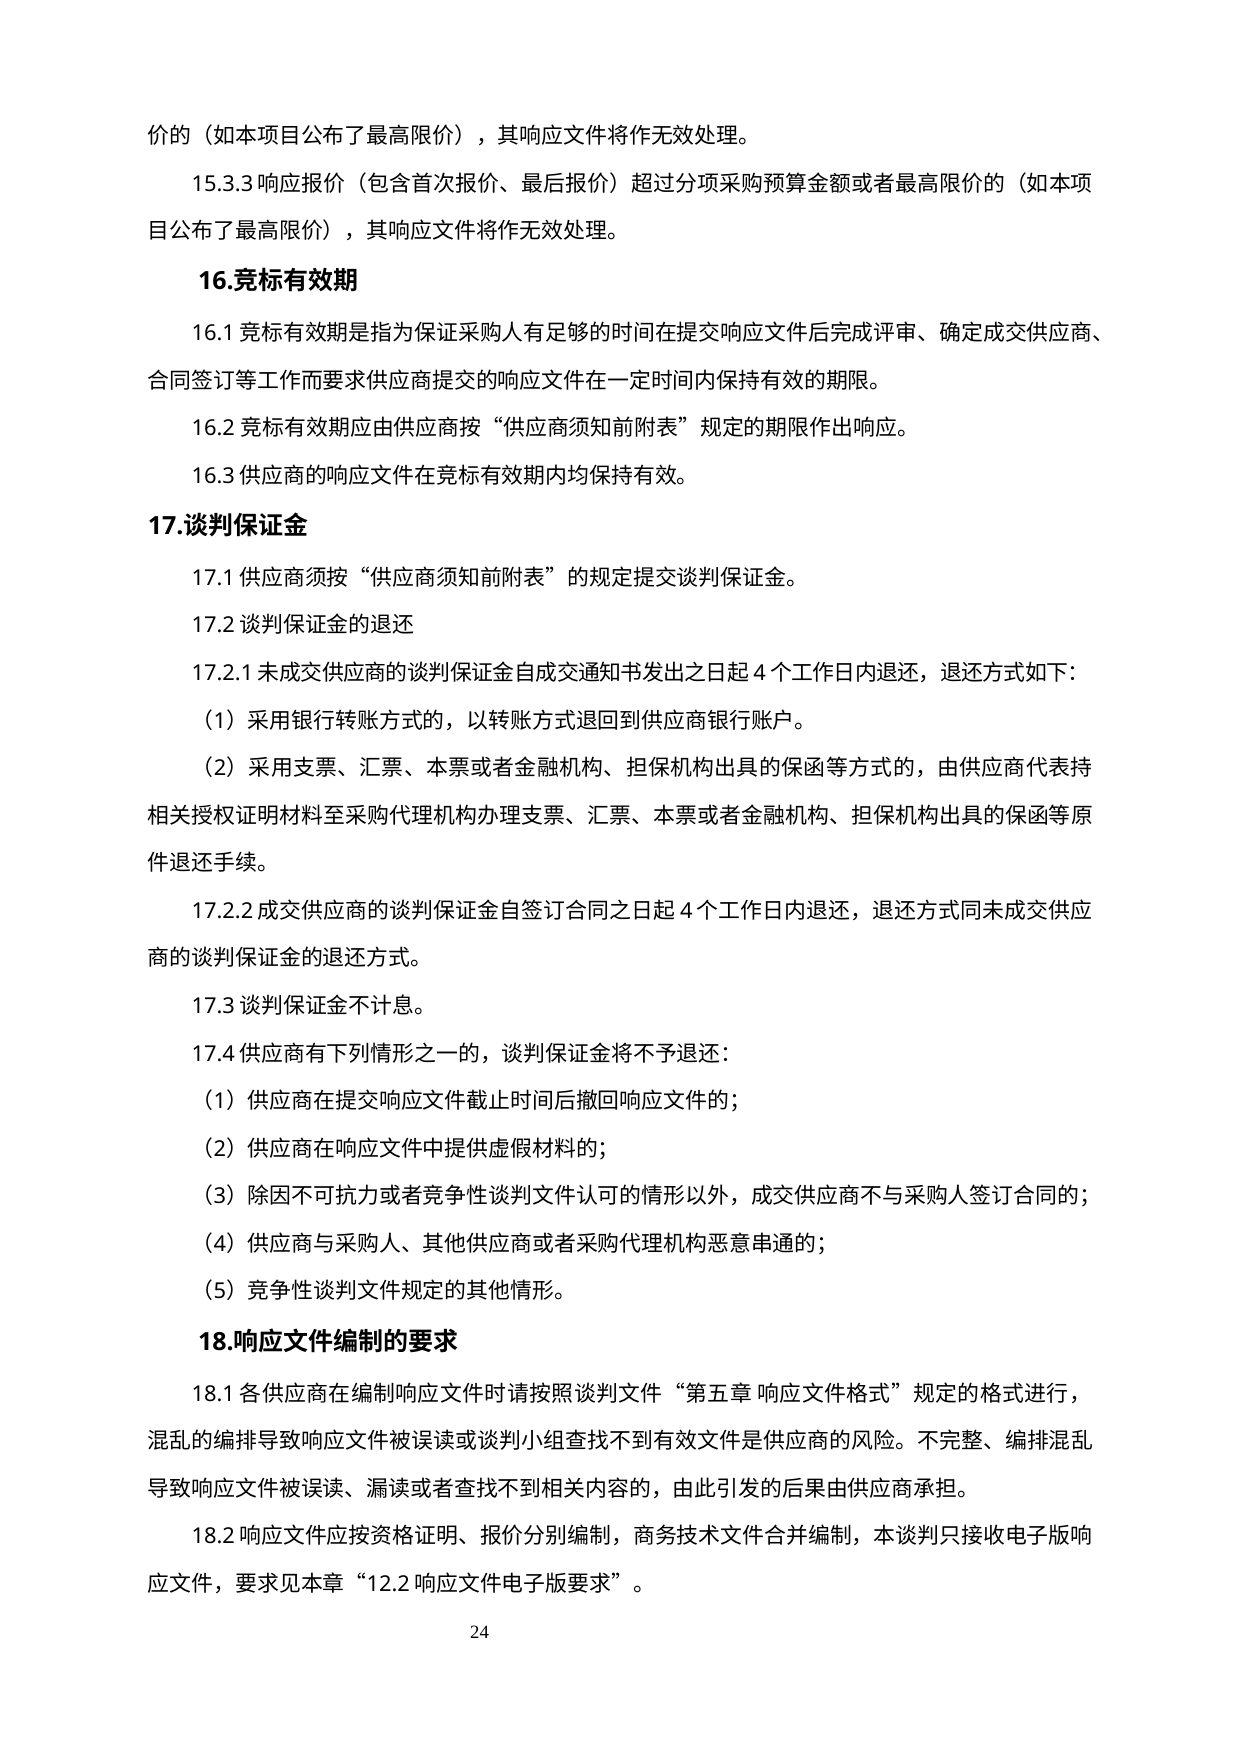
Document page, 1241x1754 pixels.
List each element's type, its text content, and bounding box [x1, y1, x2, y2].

text 17.2谈判保证金的退还 [191, 607, 1093, 639]
text 16.2 竞标有效期应由供应商按“供应商须知前附表”规定的期限作出响应。 [148, 410, 1093, 442]
text 16.3供应商的响应文件在竞标有效期内均保持有效。 [148, 458, 1093, 489]
text 17.4供应商有下列情形之一的，谈判保证金将不予退还： [191, 1036, 1093, 1067]
text 17.谈判保证金 [148, 505, 1093, 542]
text （2）采用支票、汇票、本票或者金融机构、担保机构出具的保函等方式的，由供应商代表持相关授权证明材料至采购代理机构办理支票、汇票、本票或者金融机构、担保机构出具的保函等原件退还手续。 [148, 750, 1093, 877]
text 17.3谈判保证金不计息。 [191, 988, 1093, 1020]
text 18.2响应文件应按资格证明、报价分别编制，商务技术文件合并编制，本谈判只接收电子版响应文件，要求见本章“12.2响应文件电子版要求”。 [148, 1518, 1093, 1597]
text 16.竞标有效期 [148, 261, 1093, 297]
text 18.1各供应商在编制响应文件时请按照谈判文件“第五章 响应文件格式”规定的格式进行，混乱的编排导致响应文件被误读或谈判小组查找不到有效文件是供应商的风险。不完整、编排混乱导致响应文件被误读、漏读或者查找不到相关内容的，由此引发的后果由供应商承担。 [148, 1376, 1093, 1502]
text （4）供应商与采购人、其他供应商或者采购代理机构恶意串通的； [191, 1226, 1093, 1258]
text （5）竞争性谈判文件规定的其他情形。 [191, 1273, 1093, 1305]
text （1）供应商在提交响应文件截止时间后撤回响应文件的； [191, 1083, 1093, 1115]
text 17.2.1未成交供应商的谈判保证金自成交通知书发出之日起4个工作日内退还，退还方式如下： [148, 655, 1093, 687]
text 18.响应文件编制的要求 [148, 1321, 1093, 1357]
text 16.1竞标有效期是指为保证采购人有足够的时间在提交响应文件后完成评审、确定成交供应商、合同签订等工作而要求供应商提交的响应文件在一定时间内保持有效的期限。 [148, 315, 1093, 394]
text （1）采用银行转账方式的，以转账方式退回到供应商银行账户。 [148, 703, 1093, 734]
text （2）供应商在响应文件中提供虚假材料的； [191, 1131, 1093, 1162]
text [148, 118, 1093, 150]
text 17.2.2成交供应商的谈判保证金自签订合同之日起4个工作日内退还，退还方式同未成交供应商的谈判保证金的退还方式。 [148, 893, 1093, 972]
text 17.1供应商须按“供应商须知前附表”的规定提交谈判保证金。 [191, 560, 1093, 592]
text （3）除因不可抗力或者竞争性谈判文件认可的情形以外，成交供应商不与采购人签订合同的； [148, 1178, 1093, 1210]
text 15.3.3响应报价（包含首次报价、最后报价）超过分项采购预算金额或者最高限价的（如本项目公布了最高限价），其响应文件将作无效处理。 [148, 166, 1093, 245]
